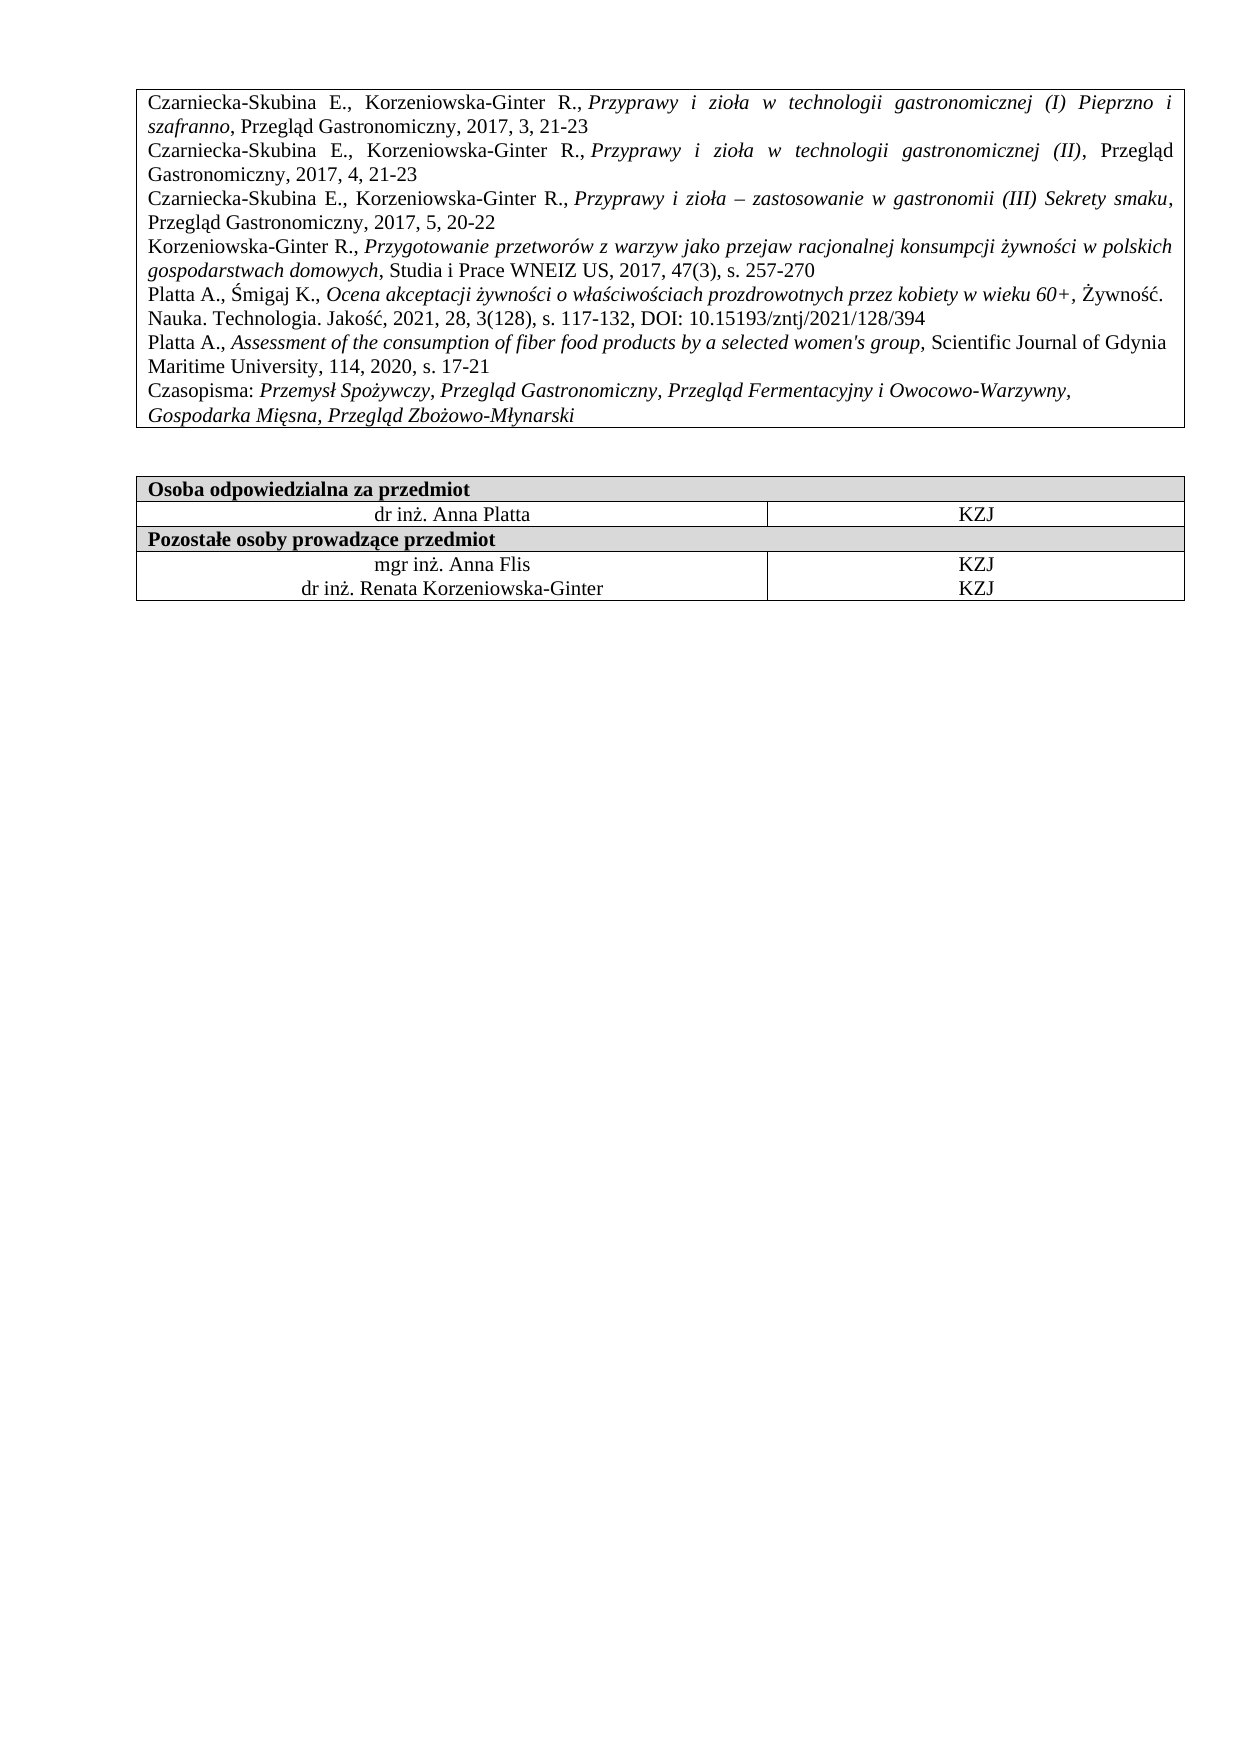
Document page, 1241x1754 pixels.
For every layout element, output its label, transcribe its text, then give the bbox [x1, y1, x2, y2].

table_header Osoba odpowiedzialna za przedmiot [137, 477, 1184, 501]
table_cell KZJ KZJ [768, 552, 1184, 600]
table_cell Pozostałe osoby prowadzące przedmiot [137, 527, 1184, 551]
table_cell KZJ [768, 502, 1184, 526]
table_cell dr inż. Anna Platta [137, 502, 767, 526]
table_cell mgr inż. Anna Flis dr inż. Renata Korzeniowska-Ginter [137, 552, 767, 600]
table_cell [137, 90, 1184, 427]
